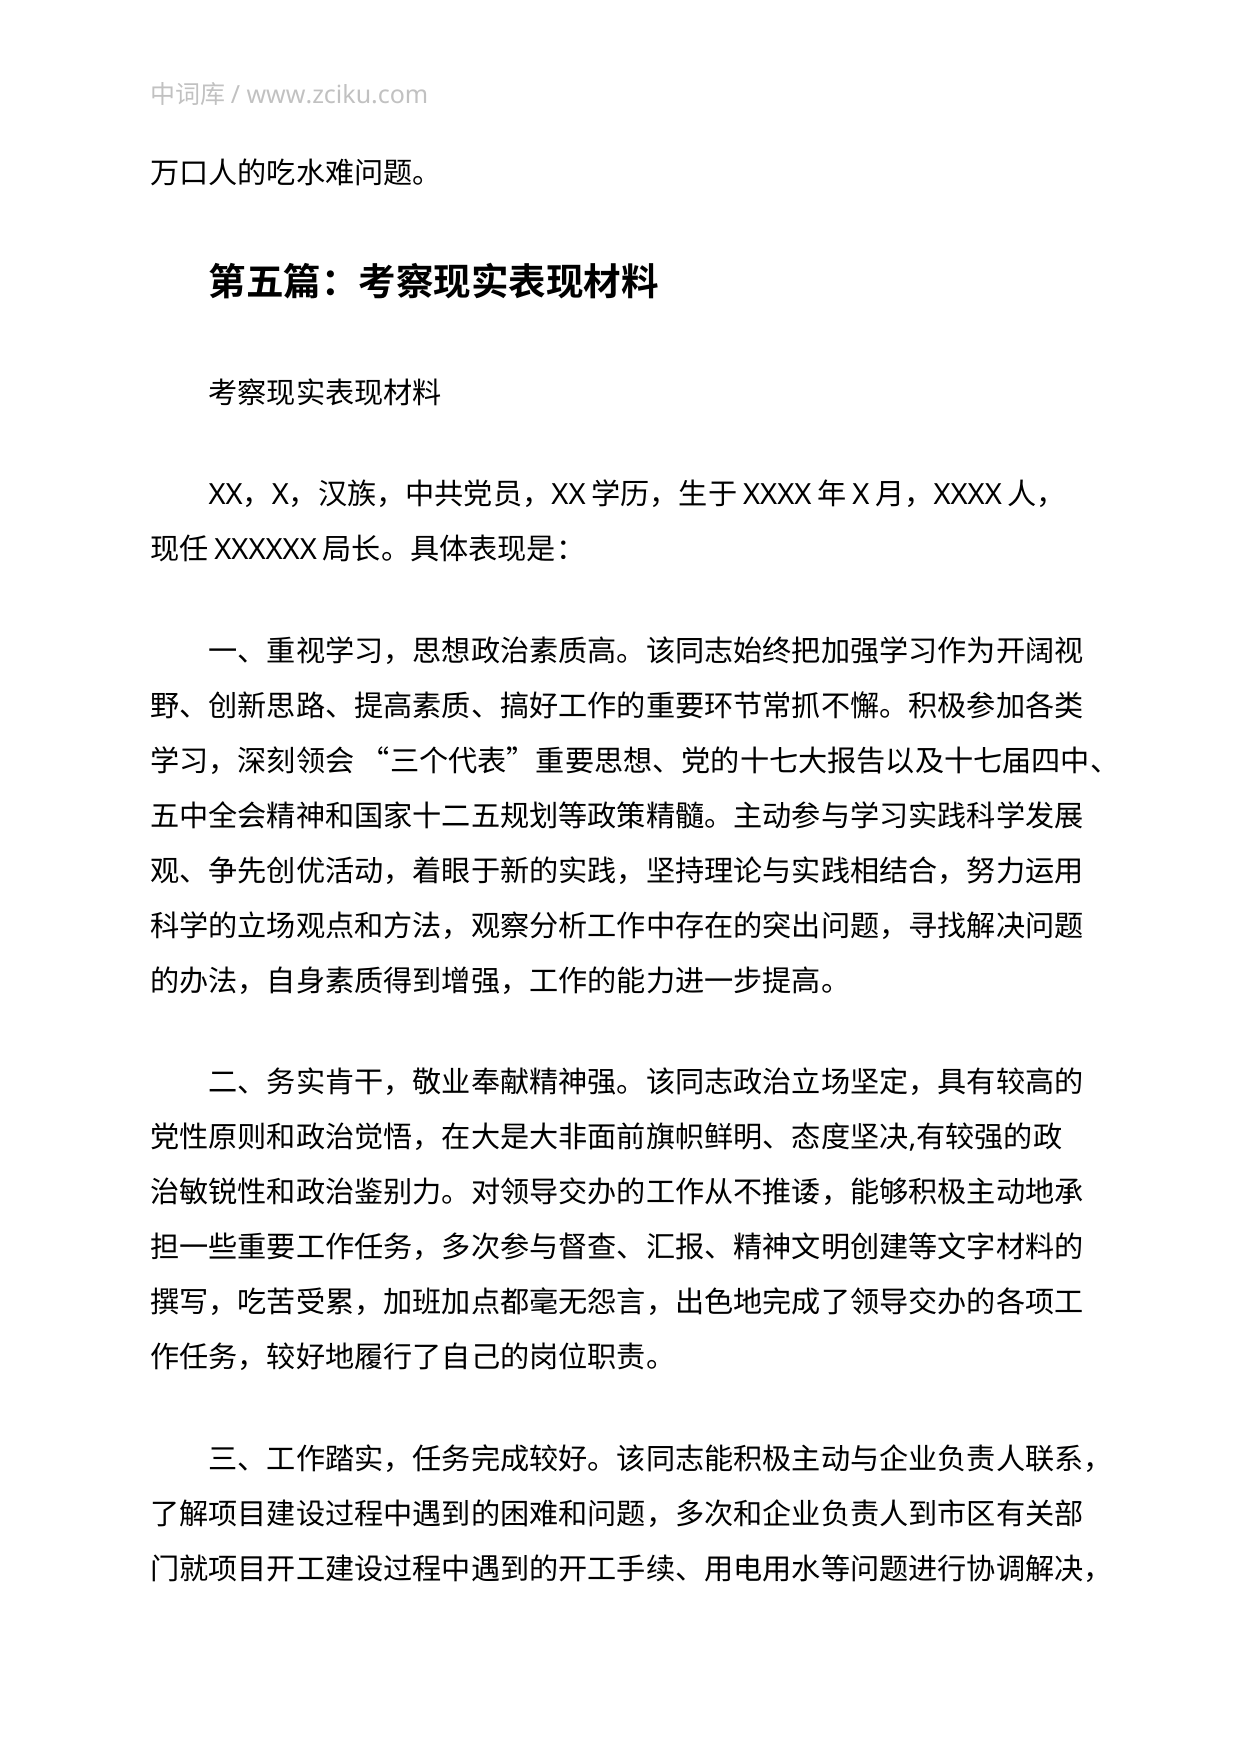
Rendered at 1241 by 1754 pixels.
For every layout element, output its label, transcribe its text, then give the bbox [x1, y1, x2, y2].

text 第五篇：考察现实表现材料 [150, 252, 1090, 306]
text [150, 150, 1090, 192]
text 一、重视学习，思想政治素质高。该同志始终把加强学习作为开阔视野、创新思路、提高素质、搞好工作的重要环节常抓不懈。积极参加各类学习，深刻领会 “三个代表”重要思想、党的十七大报告以及十七届四中、五中全会精神和国家十二五规划等政策精髓。主动参与学习实践科学发展观、争先创优活动，着眼于新的实践，坚持理论与实践相结合，努力运用科学的立场观点和方法，观察分析工作中存在的突出问题，寻找解决问题的办法，自身素质得到增强，工作的能力进一步提高。 [150, 628, 1090, 999]
text 二、务实肯干，敬业奉献精神强。该同志政治立场坚定，具有较高的党性原则和政治觉悟，在大是大非面前旗帜鲜明、态度坚决,有较强的政治敏锐性和政治鉴别力。对领导交办的工作从不推诿，能够积极主动地承担一些重要工作任务，多次参与督查、汇报、精神文明创建等文字材料的撰写，吃苦受累，加班加点都毫无怨言，出色地完成了领导交办的各项工作任务，较好地履行了自己的岗位职责。 [150, 1059, 1090, 1376]
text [150, 1435, 1090, 1587]
text 考察现实表现材料 [150, 369, 1090, 411]
text XX，X，汉族，中共党员，XX学历，生于XXXX年X月，XXXX人，现任XXXXXX局长。具体表现是： [150, 471, 1090, 568]
